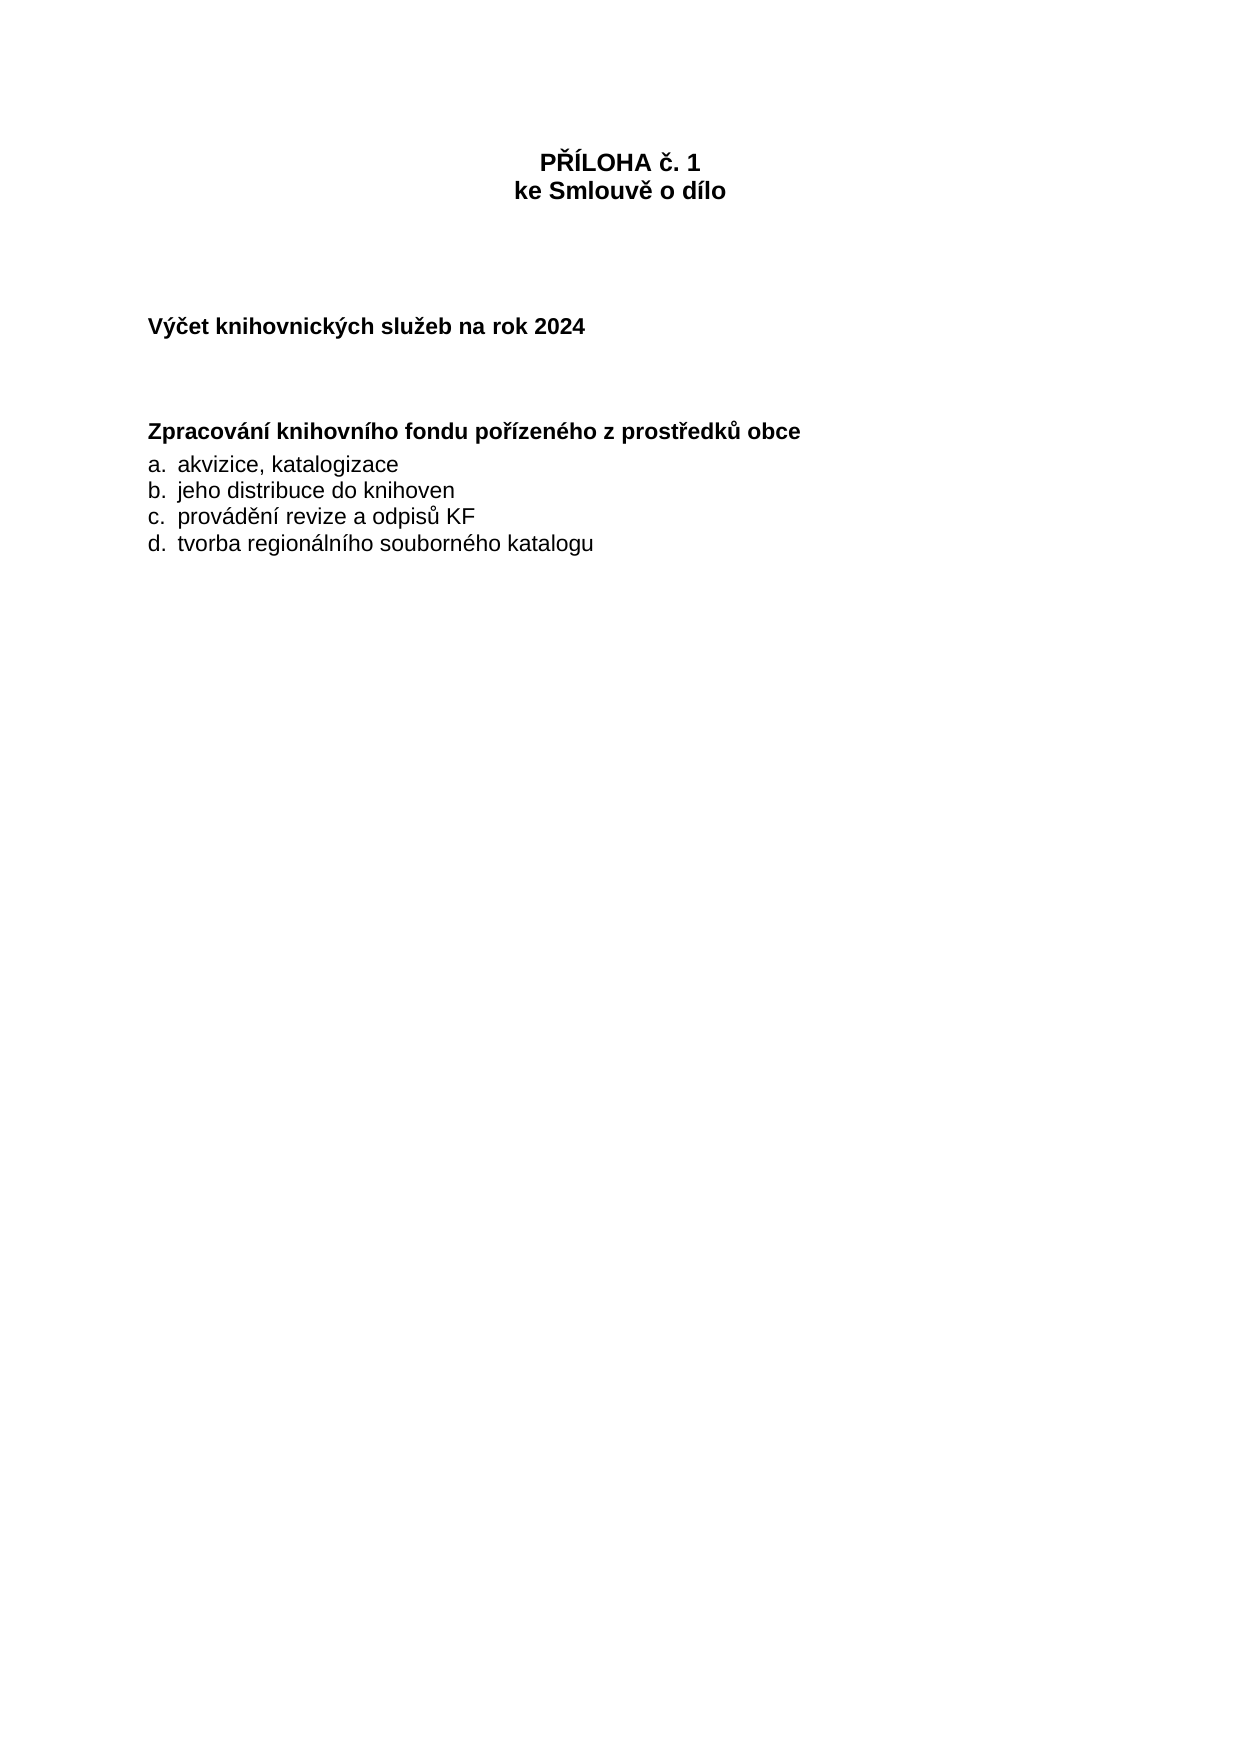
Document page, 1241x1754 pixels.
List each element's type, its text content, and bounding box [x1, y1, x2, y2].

text ke Smlouvě o dílo [148, 176, 1093, 205]
list akvizice, katalogizace [148, 451, 1093, 477]
text Zpracování knihovního fondu pořízeného z prostředků obce [148, 418, 1093, 444]
text PŘÍLOHA č. 1 [148, 148, 1093, 176]
list jeho distribuce do knihoven [148, 477, 1093, 503]
list provádění revize a odpisů KF [148, 503, 1093, 530]
text Výčet knihovnických služeb na rok 2024 [148, 313, 1093, 339]
list tvorba regionálního souborného katalogu [148, 530, 1093, 556]
